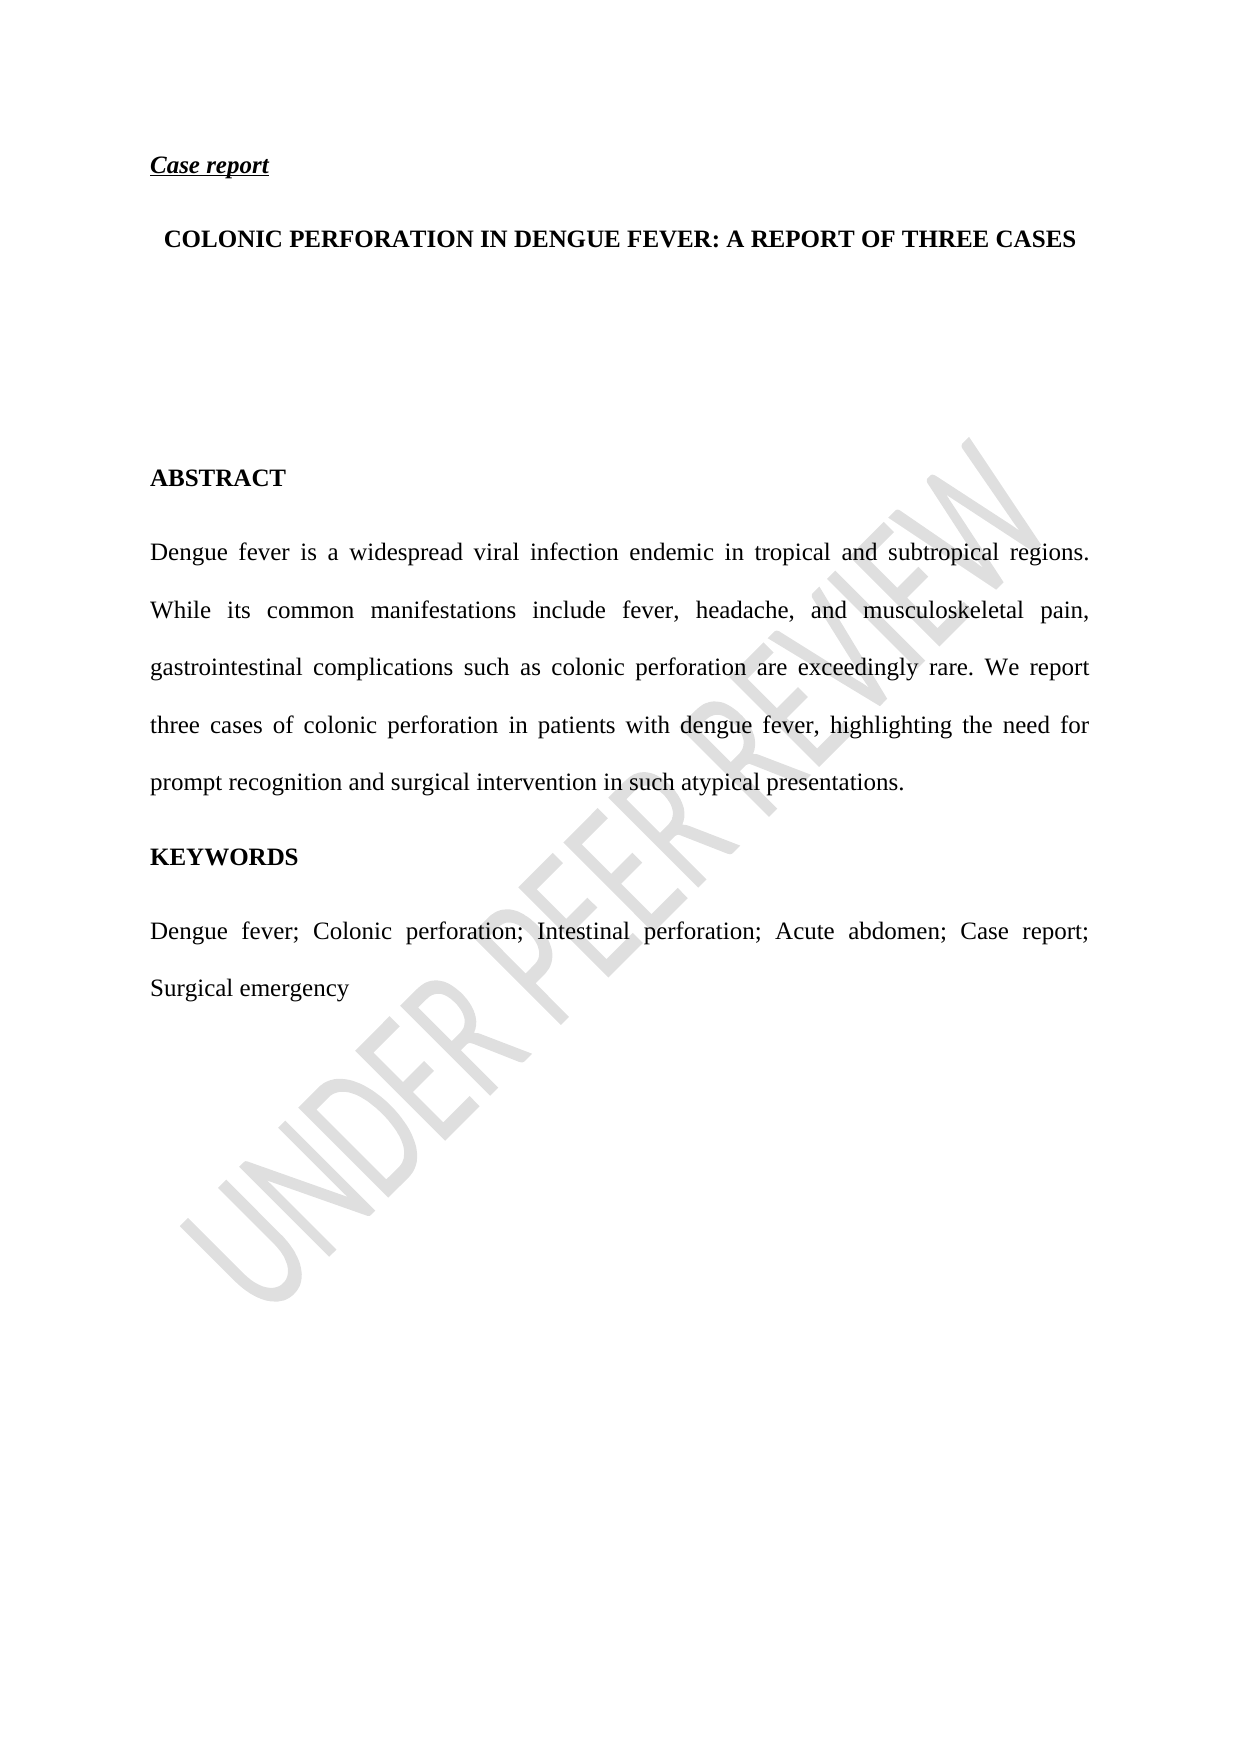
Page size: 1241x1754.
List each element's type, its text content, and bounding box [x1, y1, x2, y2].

text KEYWORDS [150, 842, 1090, 870]
text ABSTRACT [150, 463, 1090, 492]
text Case report [150, 150, 1090, 179]
text COLONIC PERFORATION IN DENGUE FEVER: A REPORT OF THREE CASES [150, 224, 1090, 253]
text Dengue fever is a widespread viral infection endemic in tropical and subtropical regions. While its common manifestations include fever, headache, and musculoskeletal pain, gastrointestinal complications such as colonic perforation are exceedingly rare. We report three cases of colonic perforation in patients with dengue fever, highlighting the need for prompt recognition and surgical intervention in such atypical presentations. [150, 537, 1090, 796]
text Dengue fever; Colonic perforation; Intestinal perforation; Acute abdomen; Case report; Surgical emergency [150, 916, 1090, 1002]
